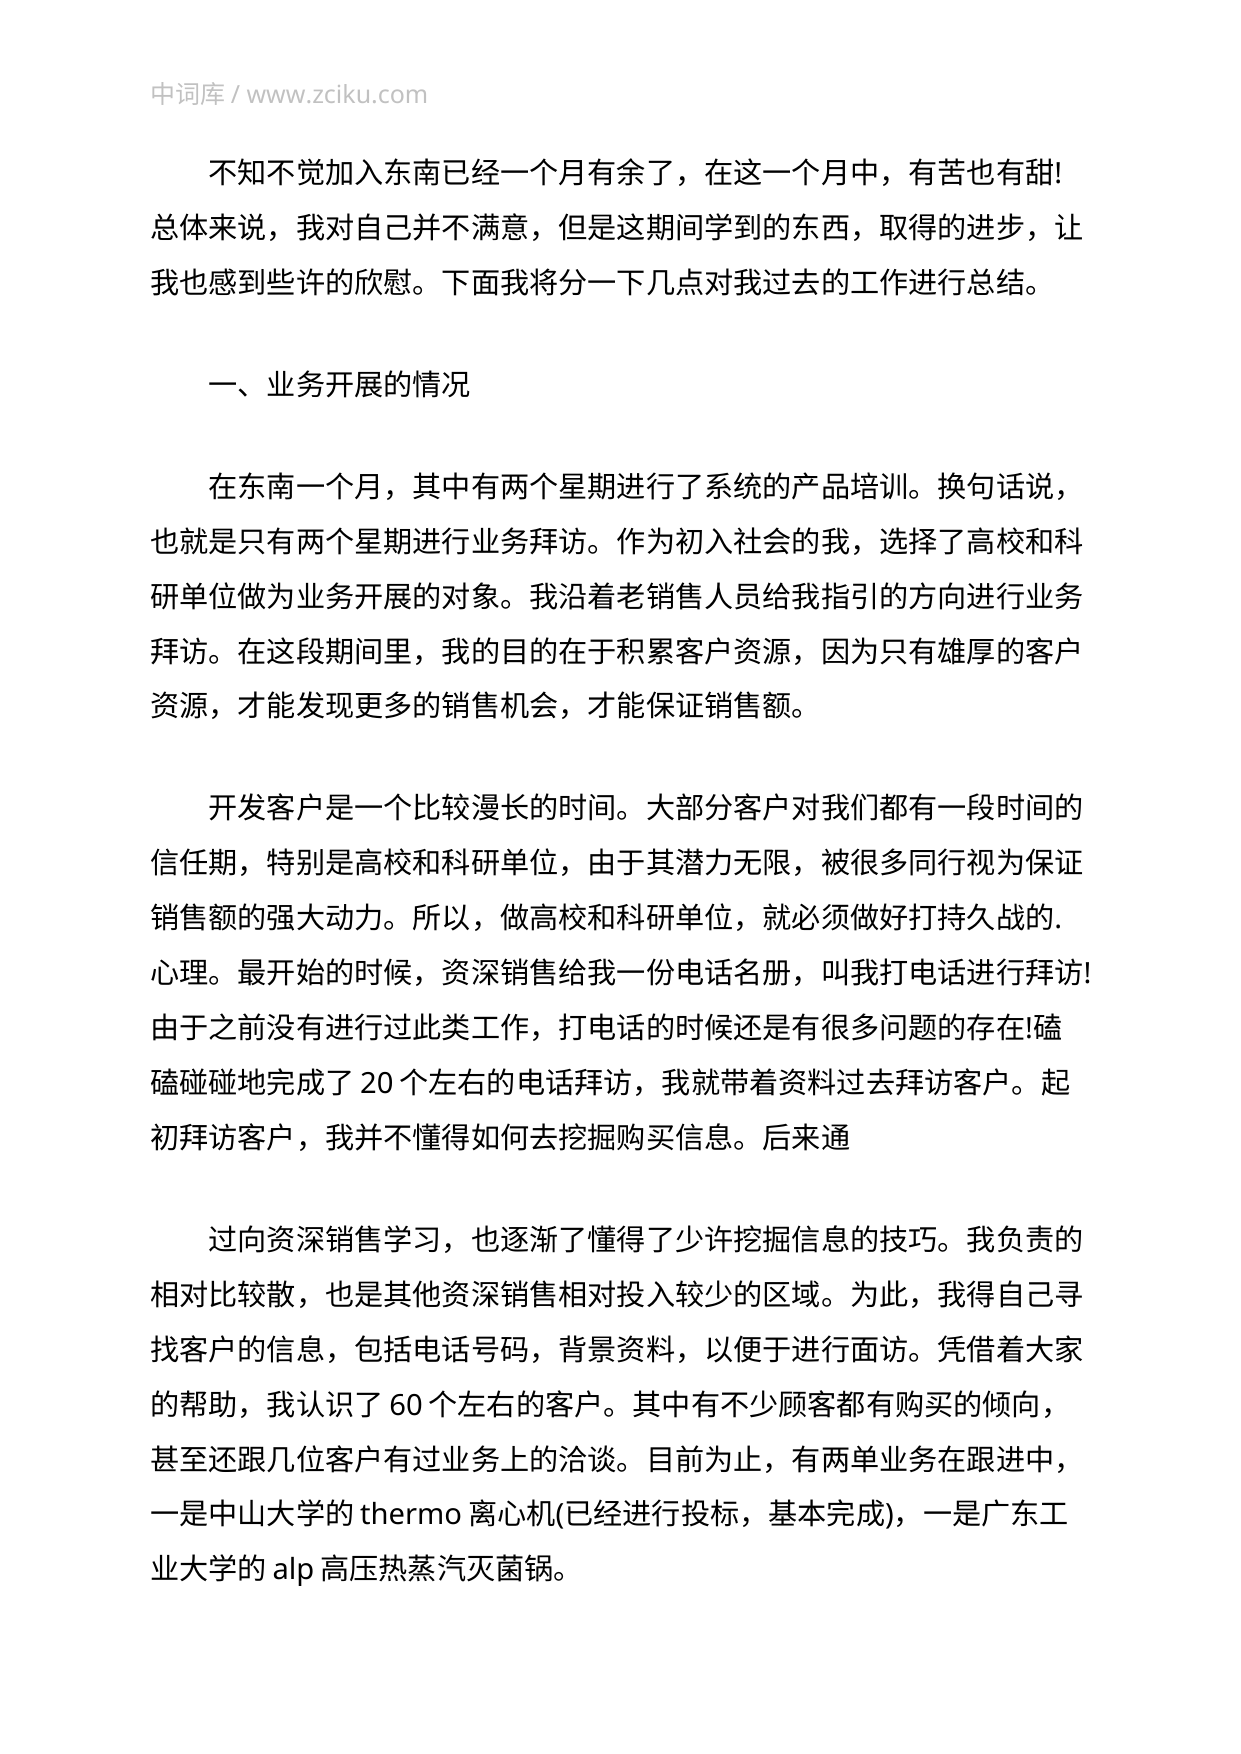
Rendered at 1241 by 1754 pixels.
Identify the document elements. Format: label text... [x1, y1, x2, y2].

text 在东南一个月，其中有两个星期进行了系统的产品培训。换句话说，也就是只有两个星期进行业务拜访。作为初入社会的我，选择了高校和科研单位做为业务开展的对象。我沿着老销售人员给我指引的方向进行业务拜访。在这段期间里，我的目的在于积累客户资源，因为只有雄厚的客户资源，才能发现更多的销售机会，才能保证销售额。 [150, 463, 1090, 725]
text 一、业务开展的情况 [150, 362, 1090, 404]
text 不知不觉加入东南已经一个月有余了，在这一个月中，有苦也有甜!总体来说，我对自己并不满意，但是这期间学到的东西，取得的进步，让我也感到些许的欣慰。下面我将分一下几点对我过去的工作进行总结。 [150, 150, 1090, 302]
text 开发客户是一个比较漫长的时间。大部分客户对我们都有一段时间的信任期，特别是高校和科研单位，由于其潜力无限，被很多同行视为保证销售额的强大动力。所以，做高校和科研单位，就必须做好打持久战的.心理。最开始的时候，资深销售给我一份电话名册，叫我打电话进行拜访!由于之前没有进行过此类工作，打电话的时候还是有很多问题的存在!磕磕碰碰地完成了20个左右的电话拜访，我就带着资料过去拜访客户。起初拜访客户，我并不懂得如何去挖掘购买信息。后来通 [150, 785, 1090, 1157]
text 过向资深销售学习，也逐渐了懂得了少许挖掘信息的技巧。我负责的相对比较散，也是其他资深销售相对投入较少的区域。为此，我得自己寻找客户的信息，包括电话号码，背景资料，以便于进行面访。凭借着大家的帮助，我认识了60个左右的客户。其中有不少顾客都有购买的倾向，甚至还跟几位客户有过业务上的洽谈。目前为止，有两单业务在跟进中，一是中山大学的thermo离心机(已经进行投标，基本完成)，一是广东工业大学的alp高压热蒸汽灭菌锅。 [150, 1216, 1090, 1588]
